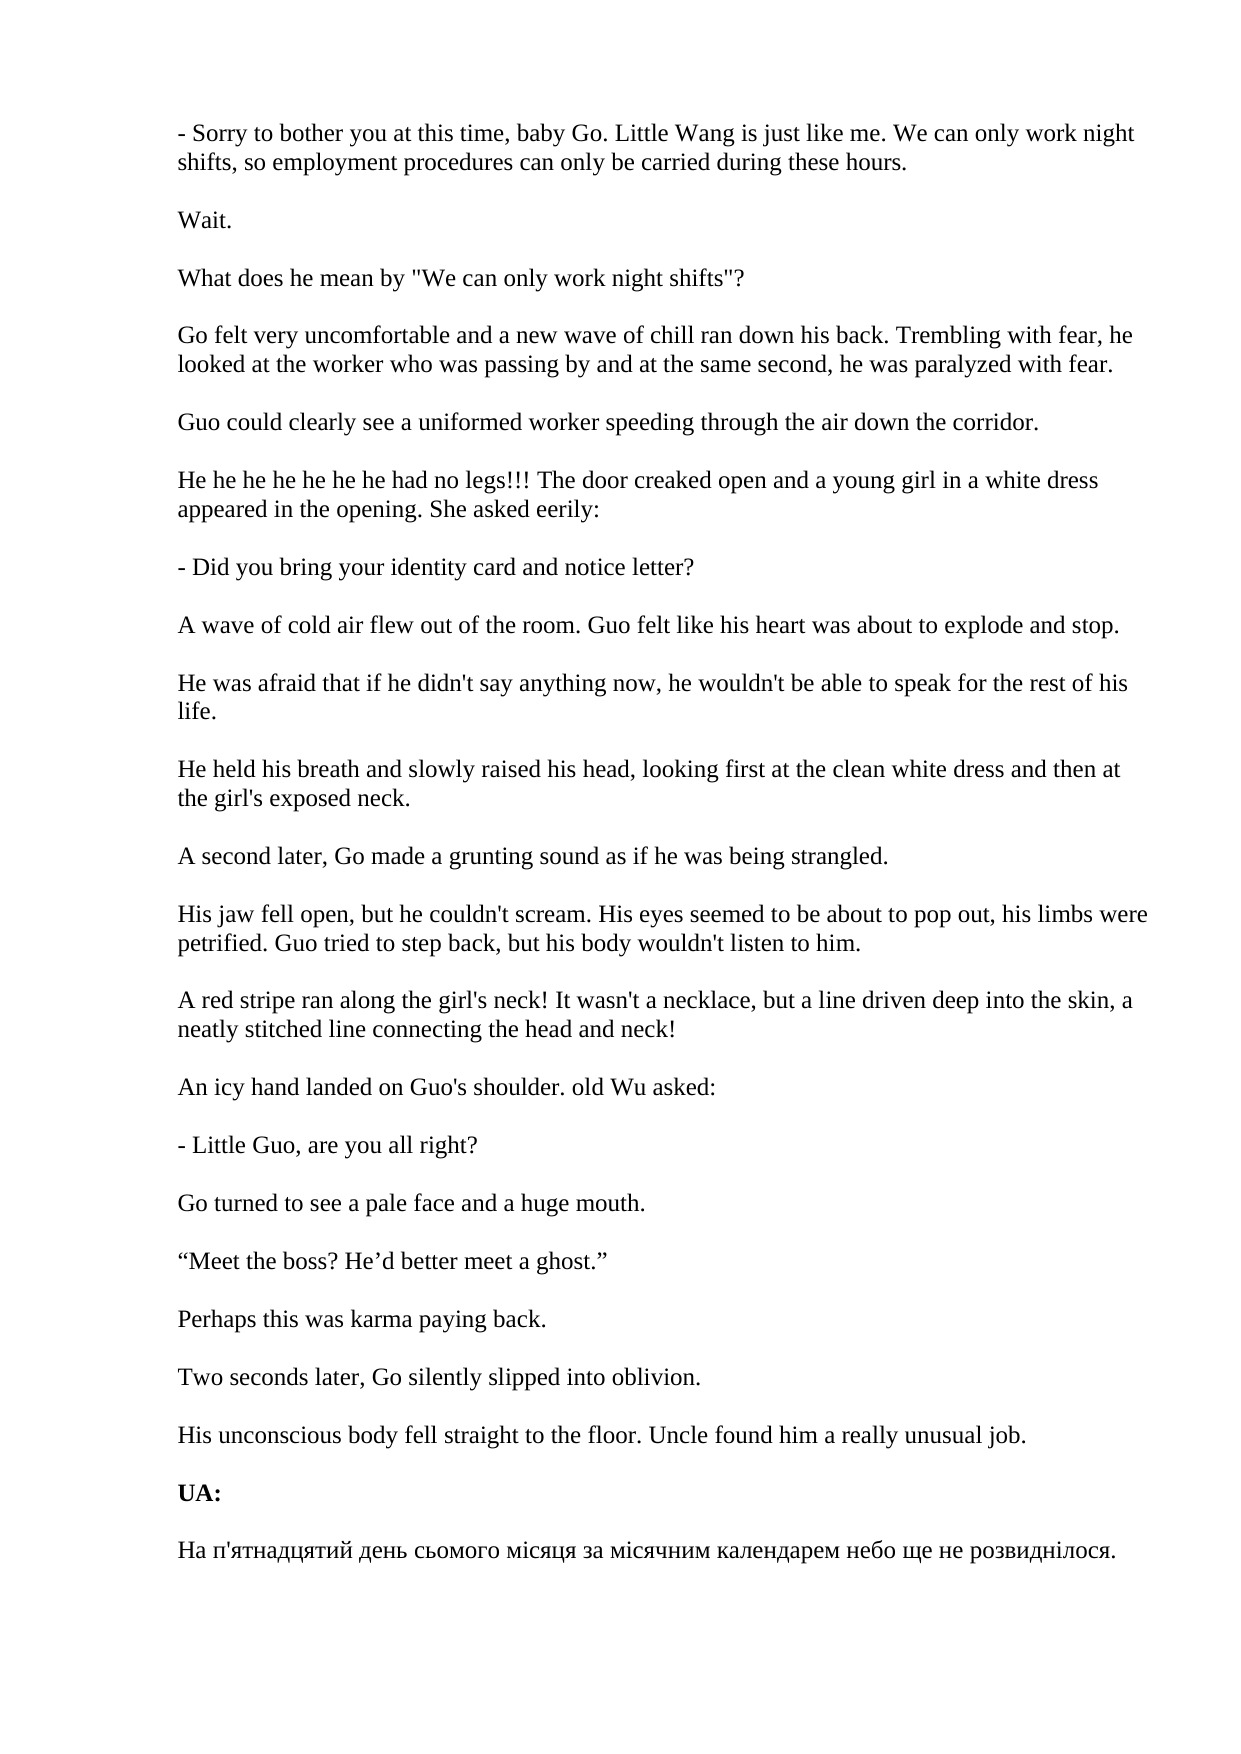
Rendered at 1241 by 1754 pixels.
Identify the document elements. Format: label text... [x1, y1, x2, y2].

text He was afraid that if he didn't say anything now, he wouldn't be able to speak for the rest of his life. [177, 668, 1152, 725]
text Two seconds later, Go silently slipped into oblivion. [177, 1362, 1152, 1391]
text Go felt very uncomfortable and a new wave of chill ran down his back. Trembling with fear, he looked at the worker who was passing by and at the same second, he was paralyzed with fear. [177, 321, 1152, 378]
text На п'ятнадцятий день сьомого місяця за місячним календарем небо ще не розвиднілося. [177, 1536, 1152, 1564]
text An icy hand landed on Guo's shoulder. old Wu asked: [177, 1072, 1152, 1101]
text He held his breath and slowly raised his head, looking first at the clean white dress and then at the girl's exposed neck. [177, 754, 1152, 812]
text A red stripe ran along the girl's neck! It wasn't a necklace, but a line driven deep into the skin, a neatly stitched line connecting the head and neck! [177, 986, 1152, 1043]
text - Little Guo, are you all right? [177, 1130, 1152, 1159]
text Guo could clearly see a uniformed worker speeding through the air down the corridor. [177, 407, 1152, 436]
text “Meet the boss? He’d better meet a ghost.” [177, 1246, 1152, 1275]
text - Did you bring your identity card and notice letter? [177, 552, 1152, 581]
text Wait. [177, 205, 1152, 233]
text UA: [177, 1478, 1152, 1506]
text Perhaps this was karma paying back. [177, 1304, 1152, 1333]
text What does he mean by "We can only work night shifts"? [177, 263, 1152, 291]
text A second later, Go made a grunting sound as if he was being strangled. [177, 841, 1152, 870]
text Go turned to see a pale face and a huge mouth. [177, 1188, 1152, 1217]
text His unconscious body fell straight to the floor. Uncle found him a really unusual job. [177, 1420, 1152, 1448]
text His jaw fell open, but he couldn't scream. His eyes seemed to be about to pop out, his limbs were petrified. Guo tried to step back, but his body wouldn't listen to him. [177, 899, 1152, 956]
text A wave of cold air flew out of the room. Guo felt like his heart was about to explode and stop. [177, 610, 1152, 638]
text - Sorry to bother you at this time, baby Go. Little Wang is just like me. We can only work night shifts, so employment procedures can only be carried during these hours. [177, 118, 1152, 176]
text He he he he he he he had no legs!!! The door creaked open and a young girl in a white dress appeared in the opening. She asked eerily: [177, 465, 1152, 523]
